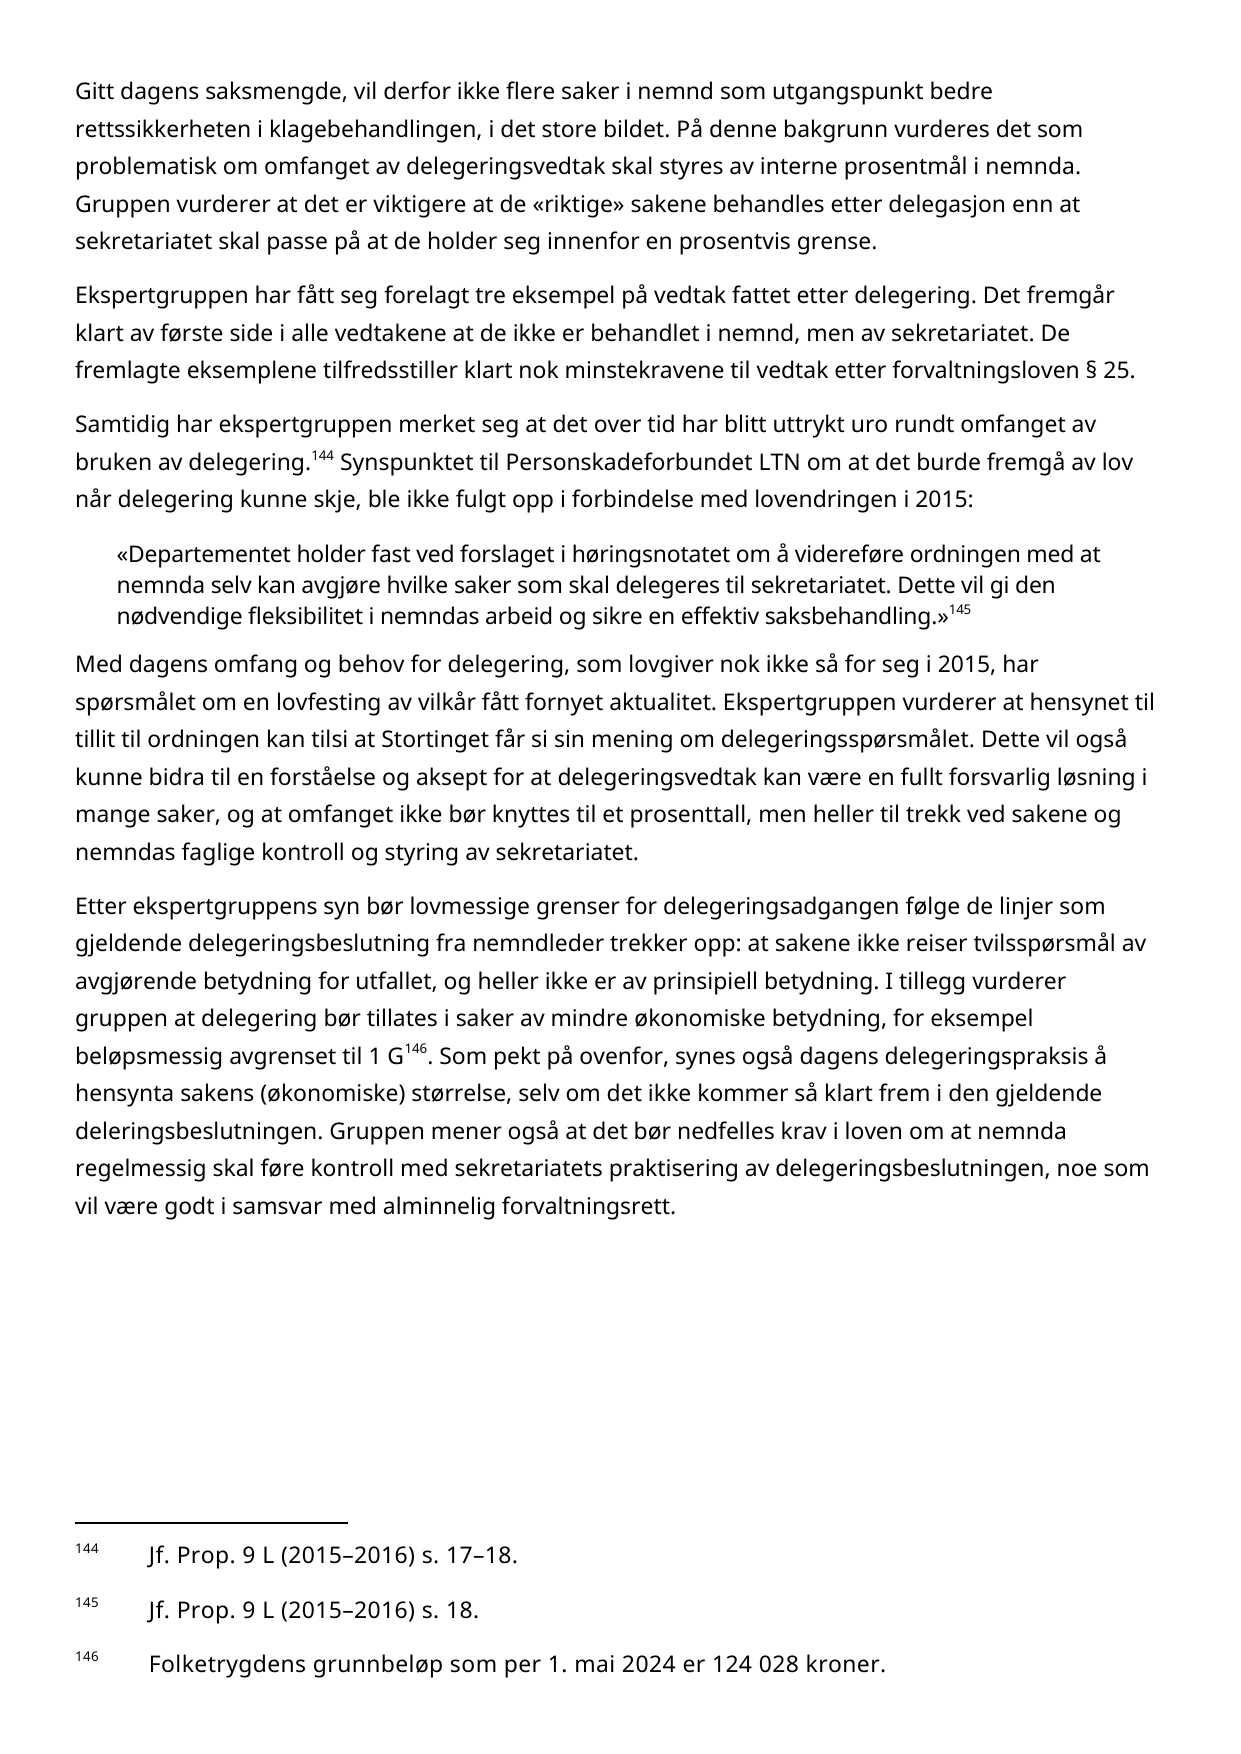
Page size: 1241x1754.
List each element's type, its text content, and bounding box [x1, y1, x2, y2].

text «Departementet holder fast ved forslaget i høringsnotatet om å videreføre ordningen med at nemnda selv kan avgjøre hvilke saker som skal delegeres til sekretariatet. Dette vil gi den nødvendige fleksibilitet i nemndas arbeid og sikre en effektiv saksbehandling.» [116, 537, 1165, 631]
text Ekspertgruppen har fått seg forelagt tre eksempel på vedtak fattet etter delegering. Det fremgår klart av første side i alle vedtakene at de ikke er behandlet i nemnd, men av sekretariatet. De fremlagte eksemplene tilfredsstiller klart nok minstekravene til vedtak etter forvaltningsloven § 25. [75, 279, 1165, 385]
text Gitt dagens saksmengde, vil derfor ikke flere saker i nemnd som utgangspunkt bedre rettssikkerheten i klagebehandlingen, i det store bildet. På denne bakgrunn vurderes det som problematisk om omfanget av delegeringsvedtak skal styres av interne prosentmål i nemnda. Gruppen vurderer at det er viktigere at de «riktige» sakene behandles etter delegasjon enn at sekretariatet skal passe på at de holder seg innenfor en prosentvis grense. [75, 75, 1165, 256]
text Med dagens omfang og behov for delegering, som lovgiver nok ikke så for seg i 2015, har spørsmålet om en lovfesting av vilkår fått fornyet aktualitet. Ekspertgruppen vurderer at hensynet til tillit til ordningen kan tilsi at Stortinget får si sin mening om delegeringsspørsmålet. Dette vil også kunne bidra til en forståelse og aksept for at delegeringsvedtak kan være en fullt forsvarlig løsning i mange saker, og at omfanget ikke bør knyttes til et prosenttall, men heller til trekk ved sakene og nemndas faglige kontroll og styring av sekretariatet. [75, 648, 1165, 867]
text Samtidig har ekspertgruppen merket seg at det over tid har blitt uttrykt uro rundt omfanget av bruken av delegering. Synspunktet til Personskadeforbundet LTN om at det burde fremgå av lov når delegering kunne skje, ble ikke fulgt opp i forbindelse med lovendringen i 2015: [75, 408, 1165, 514]
text Etter ekspertgruppens syn bør lovmessige grenser for delegeringsadgangen følge de linjer som gjeldende delegeringsbeslutning fra nemndleder trekker opp: at sakene ikke reiser tvilsspørsmål av avgjørende betydning for utfallet, og heller ikke er av prinsipiell betydning. I tillegg vurderer gruppen at delegering bør tillates i saker av mindre økonomiske betydning, for eksempel beløpsmessig avgrenset til 1 G. Som pekt på ovenfor, synes også dagens delegeringspraksis å hensynta sakens (økonomiske) størrelse, selv om det ikke kommer så klart frem i den gjeldende deleringsbeslutningen. Gruppen mener også at det bør nedfelles krav i loven om at nemnda regelmessig skal føre kontroll med sekretariatets praktisering av delegeringsbeslutningen, noe som vil være godt i samsvar med alminnelig forvaltningsrett. [75, 889, 1165, 1221]
